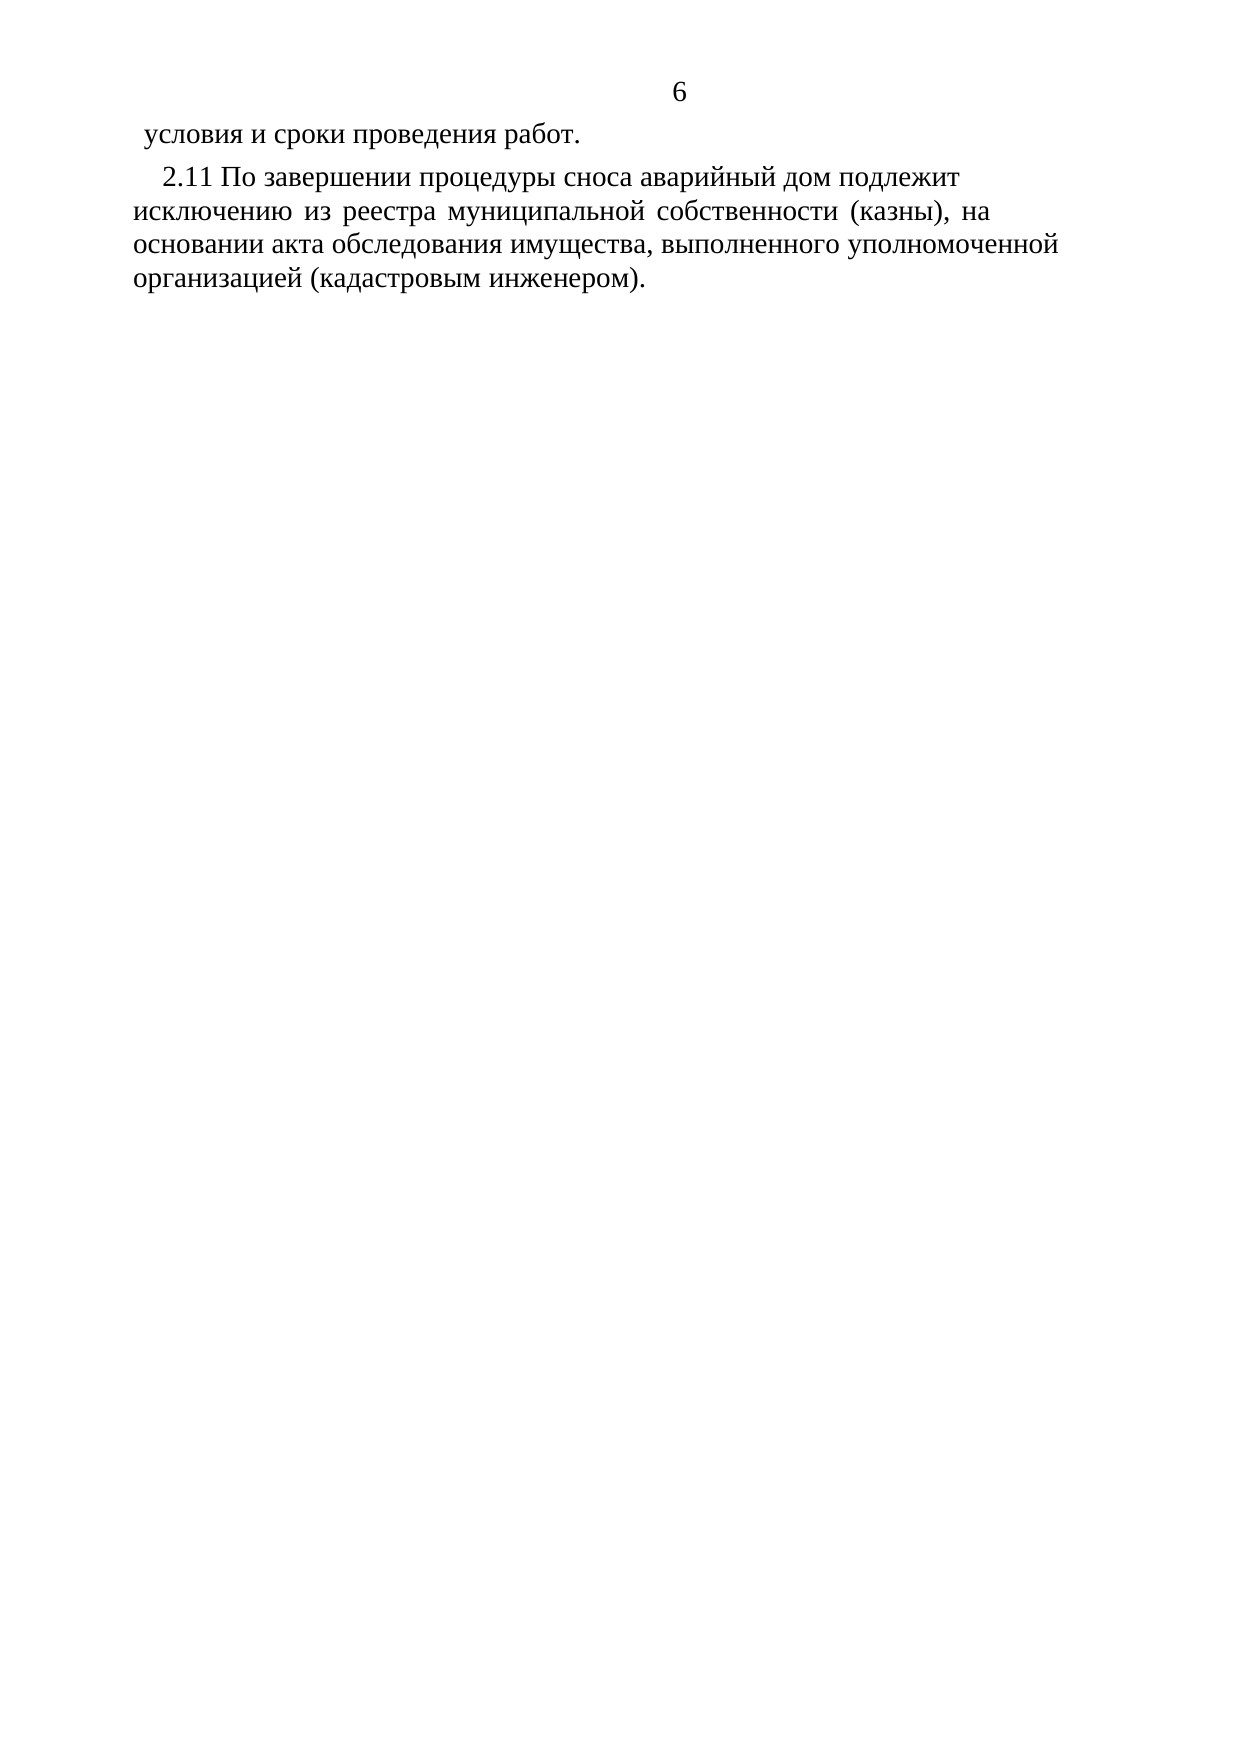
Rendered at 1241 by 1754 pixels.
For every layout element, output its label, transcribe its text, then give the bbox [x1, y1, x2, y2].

text 2.11 По завершении процедуры сноса аварийный дом подлежит исключению из реестра муниципальной собственности (казны), на основании акта обследования имущества, выполненного уполномоченной организацией (кадастровым инженером). [133, 159, 1122, 293]
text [144, 117, 1104, 150]
